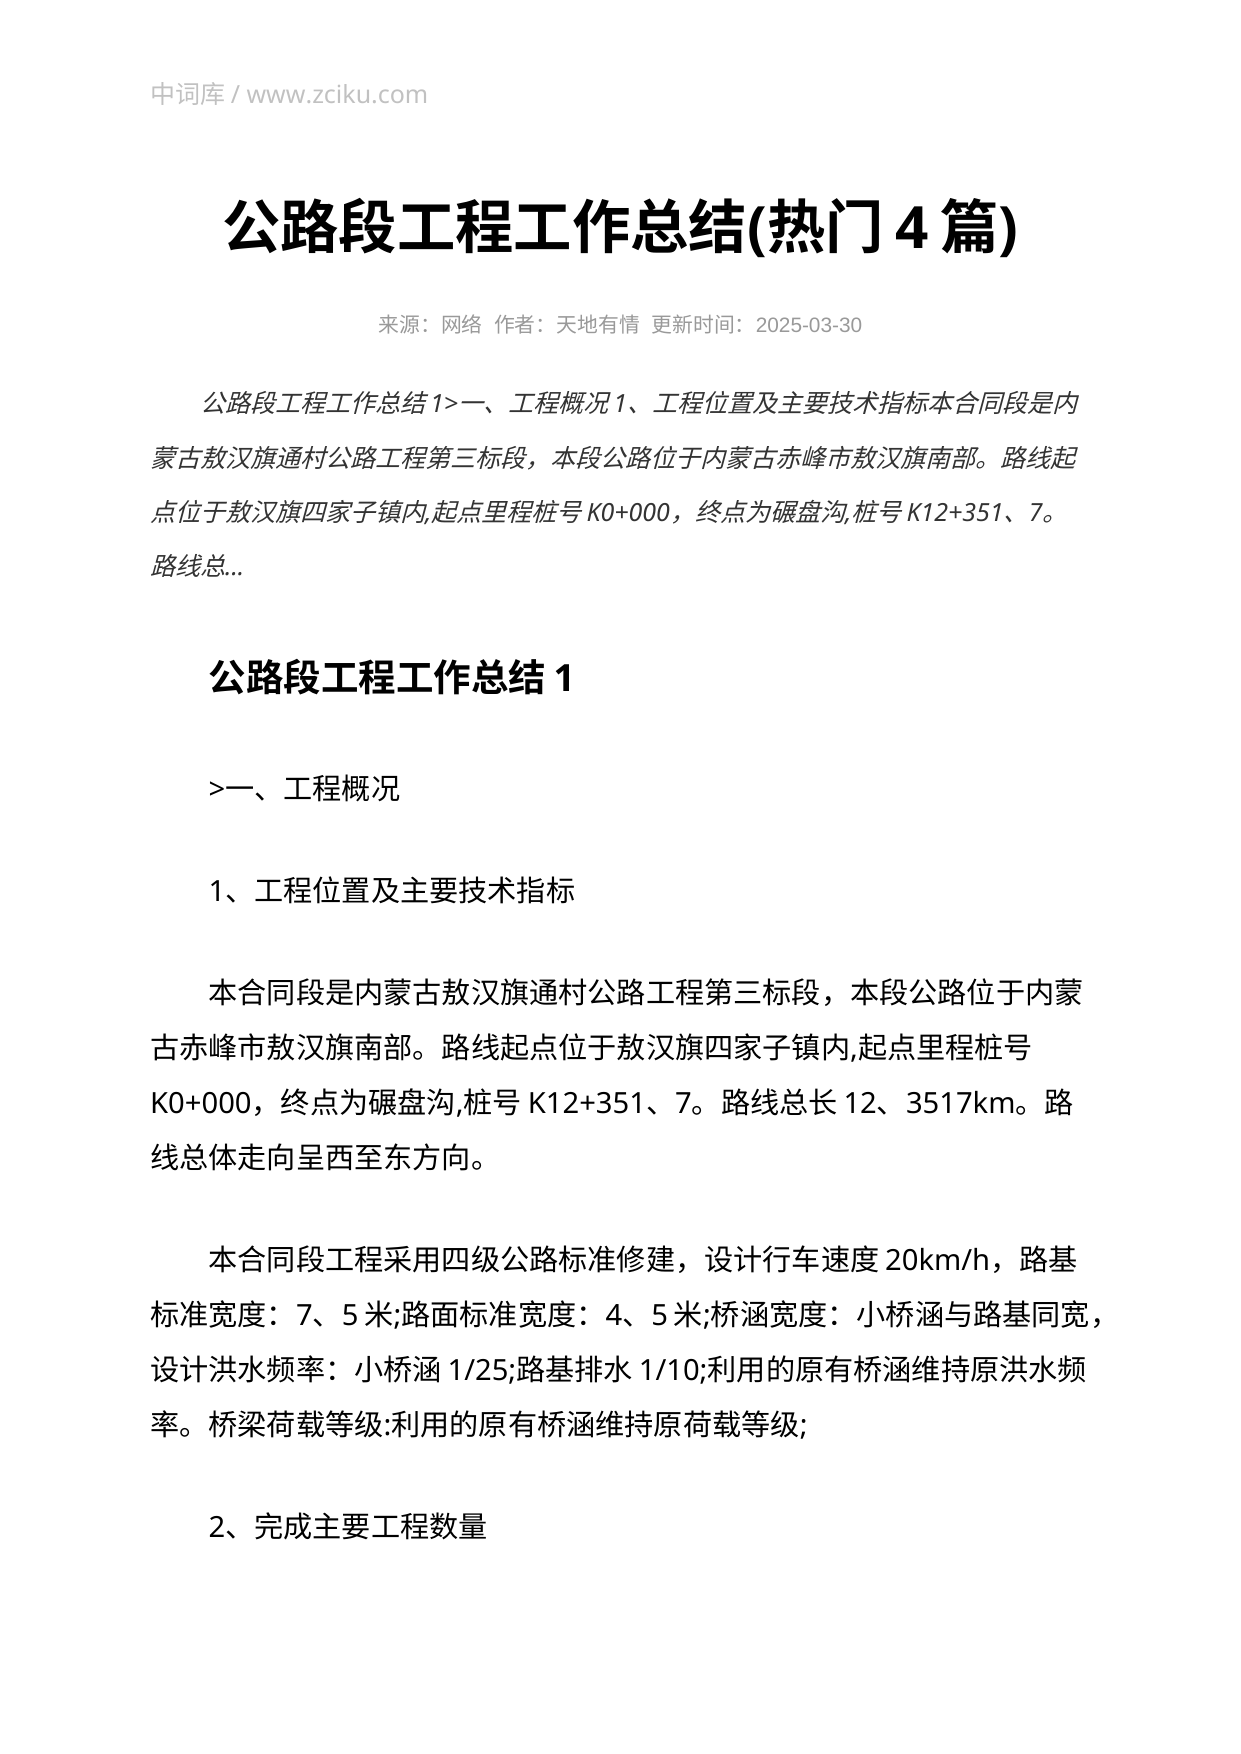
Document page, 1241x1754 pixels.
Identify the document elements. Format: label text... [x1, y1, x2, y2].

text 公路段工程工作总结1 [150, 648, 1090, 703]
text >一、工程概况 [150, 766, 1090, 808]
text 公路段工程工作总结1>一、工程概况1、工程位置及主要技术指标本合同段是内蒙古敖汉旗通村公路工程第三标段，本段公路位于内蒙古赤峰市敖汉旗南部。路线起点位于敖汉旗四家子镇内,起点里程桩号K0+000，终点为碾盘沟,桩号K12+351、7。路线总... [150, 384, 1090, 583]
text 本合同段工程采用四级公路标准修建，设计行车速度20km/h，路基标准宽度：7、5米;路面标准宽度：4、5米;桥涵宽度：小桥涵与路基同宽，设计洪水频率：小桥涵1/25;路基排水1/10;利用的原有桥涵维持原洪水频率。桥梁荷载等级:利用的原有桥涵维持原荷载等级; [150, 1236, 1090, 1444]
subtitle 公路段工程工作总结(热门4篇) [150, 181, 1090, 266]
text 1、工程位置及主要技术指标 [150, 868, 1090, 910]
text 来源：网络 作者：天地有情 更新时间：2025-03-30 [150, 313, 1090, 337]
text 2、完成主要工程数量 [150, 1503, 1090, 1546]
text 本合同段是内蒙古敖汉旗通村公路工程第三标段，本段公路位于内蒙古赤峰市敖汉旗南部。路线起点位于敖汉旗四家子镇内,起点里程桩号K0+000，终点为碾盘沟,桩号K12+351、7。路线总长12、3517km。路线总体走向呈西至东方向。 [150, 970, 1090, 1177]
